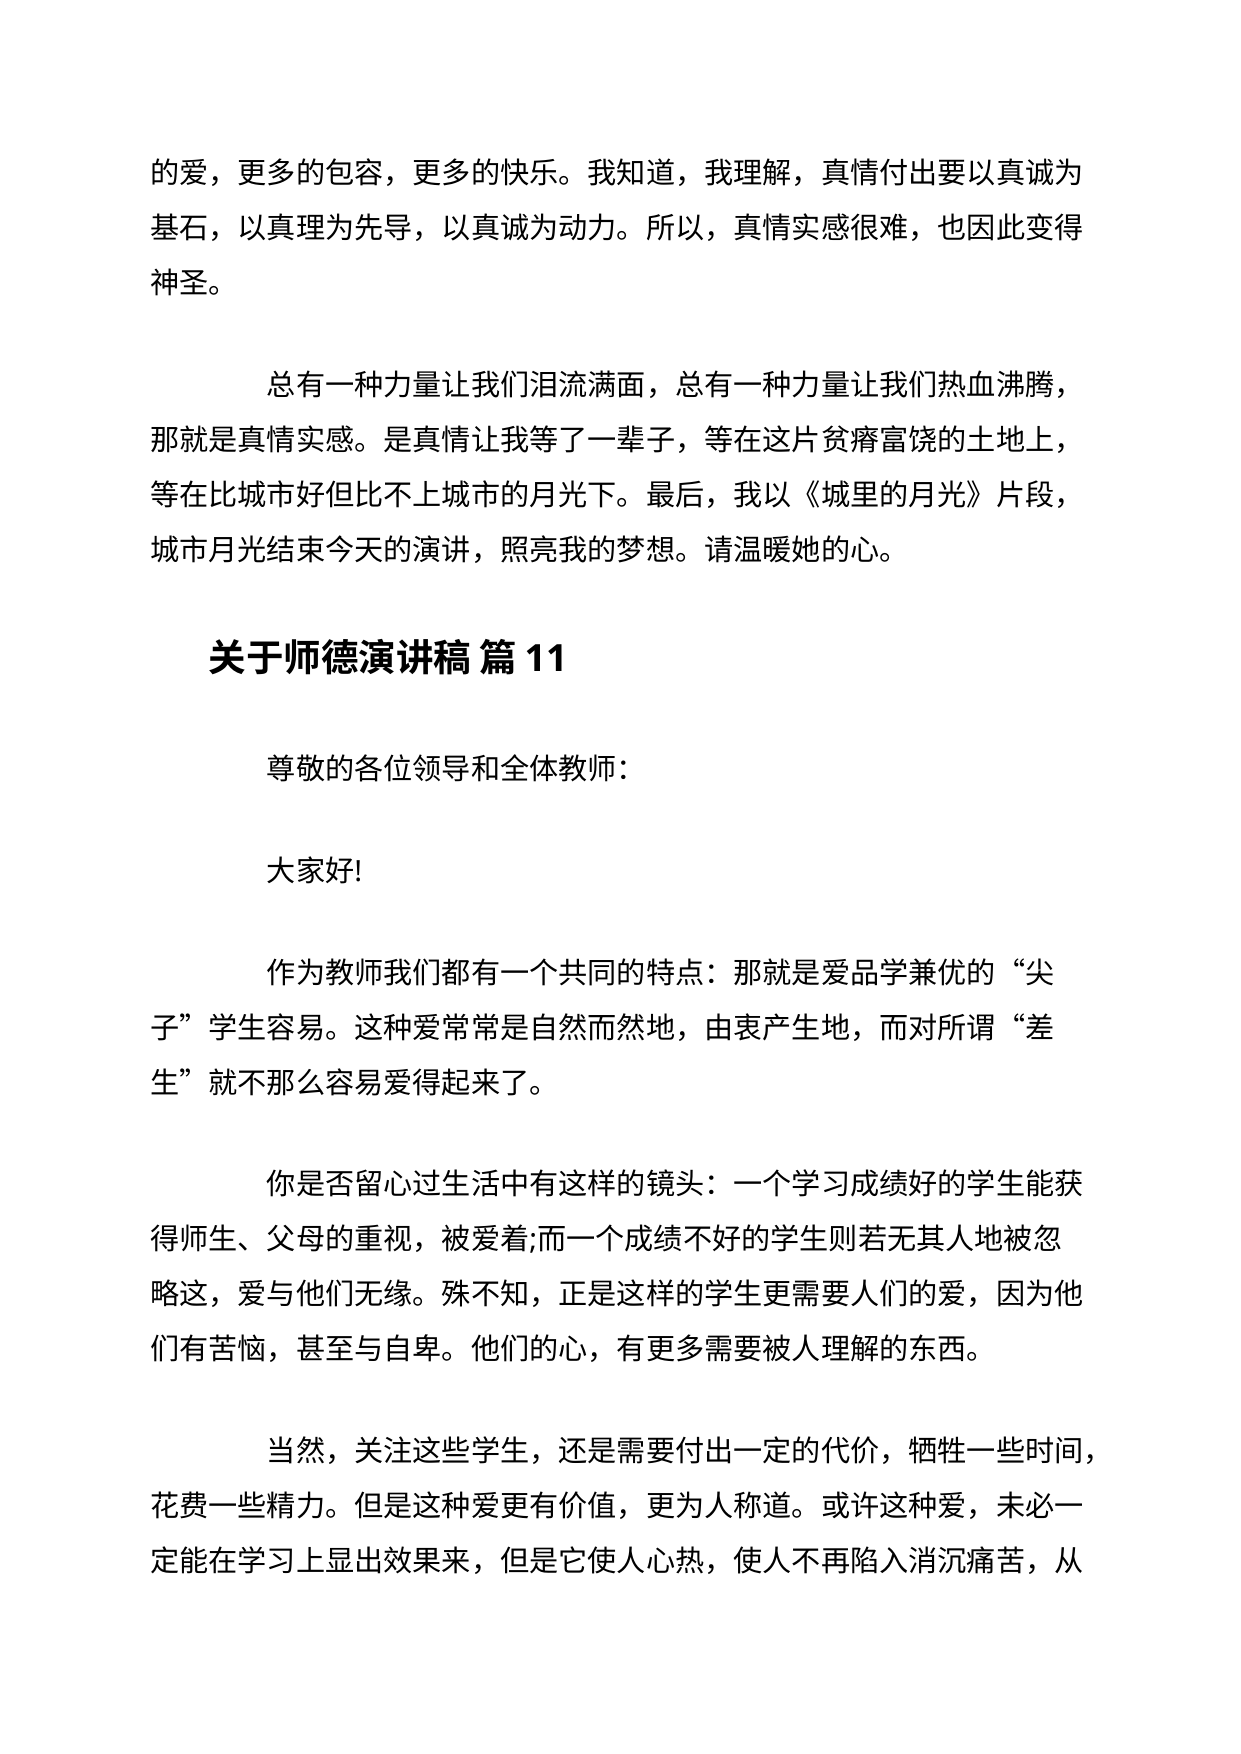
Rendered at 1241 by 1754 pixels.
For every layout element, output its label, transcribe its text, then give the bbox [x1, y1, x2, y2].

text 大家好! [150, 847, 1090, 890]
text 作为教师我们都有一个共同的特点：那就是爱品学兼优的“尖子”学生容易。这种爱常常是自然而然地，由衷产生地，而对所谓“差生”就不那么容易爱得起来了。 [150, 949, 1090, 1101]
text 关于师德演讲稿 篇11 [150, 628, 1090, 682]
text 尊敬的各位领导和全体教师： [150, 746, 1090, 788]
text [150, 150, 1090, 302]
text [150, 1427, 1090, 1579]
text 你是否留心过生活中有这样的镜头：一个学习成绩好的学生能获得师生、父母的重视，被爱着;而一个成绩不好的学生则若无其人地被忽略这，爱与他们无缘。殊不知，正是这样的学生更需要人们的爱，因为他们有苦恼，甚至与自卑。他们的心，有更多需要被人理解的东西。 [150, 1161, 1090, 1368]
text 总有一种力量让我们泪流满面，总有一种力量让我们热血沸腾，那就是真情实感。是真情让我等了一辈子，等在这片贫瘠富饶的土地上，等在比城市好但比不上城市的月光下。最后，我以《城里的月光》片段，城市月光结束今天的演讲，照亮我的梦想。请温暖她的心。 [150, 362, 1090, 568]
